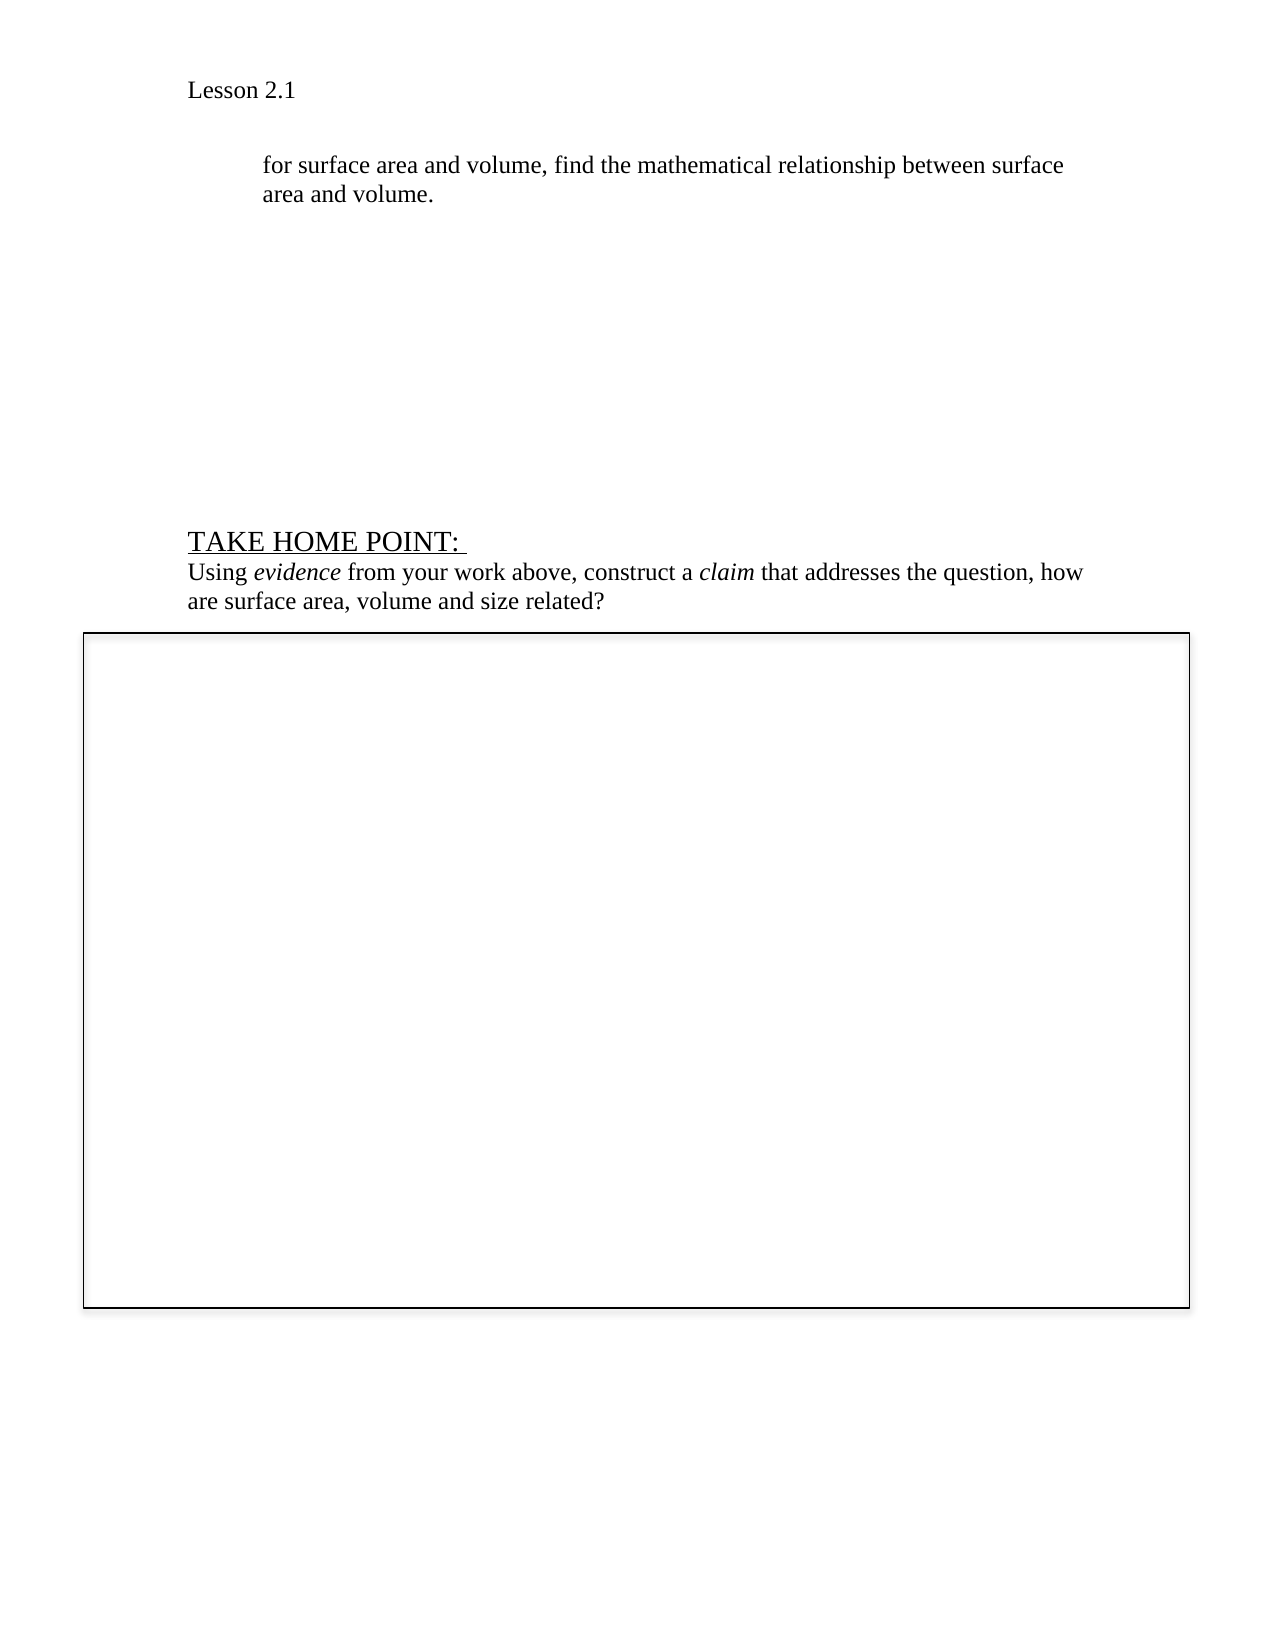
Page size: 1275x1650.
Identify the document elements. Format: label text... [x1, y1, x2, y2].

text Using evidence from your work above, construct a claim that addresses the question, how are surface area, volume and size related? [187, 557, 1087, 615]
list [225, 150, 1087, 207]
text TAKE HOME POINT: [187, 524, 1087, 557]
